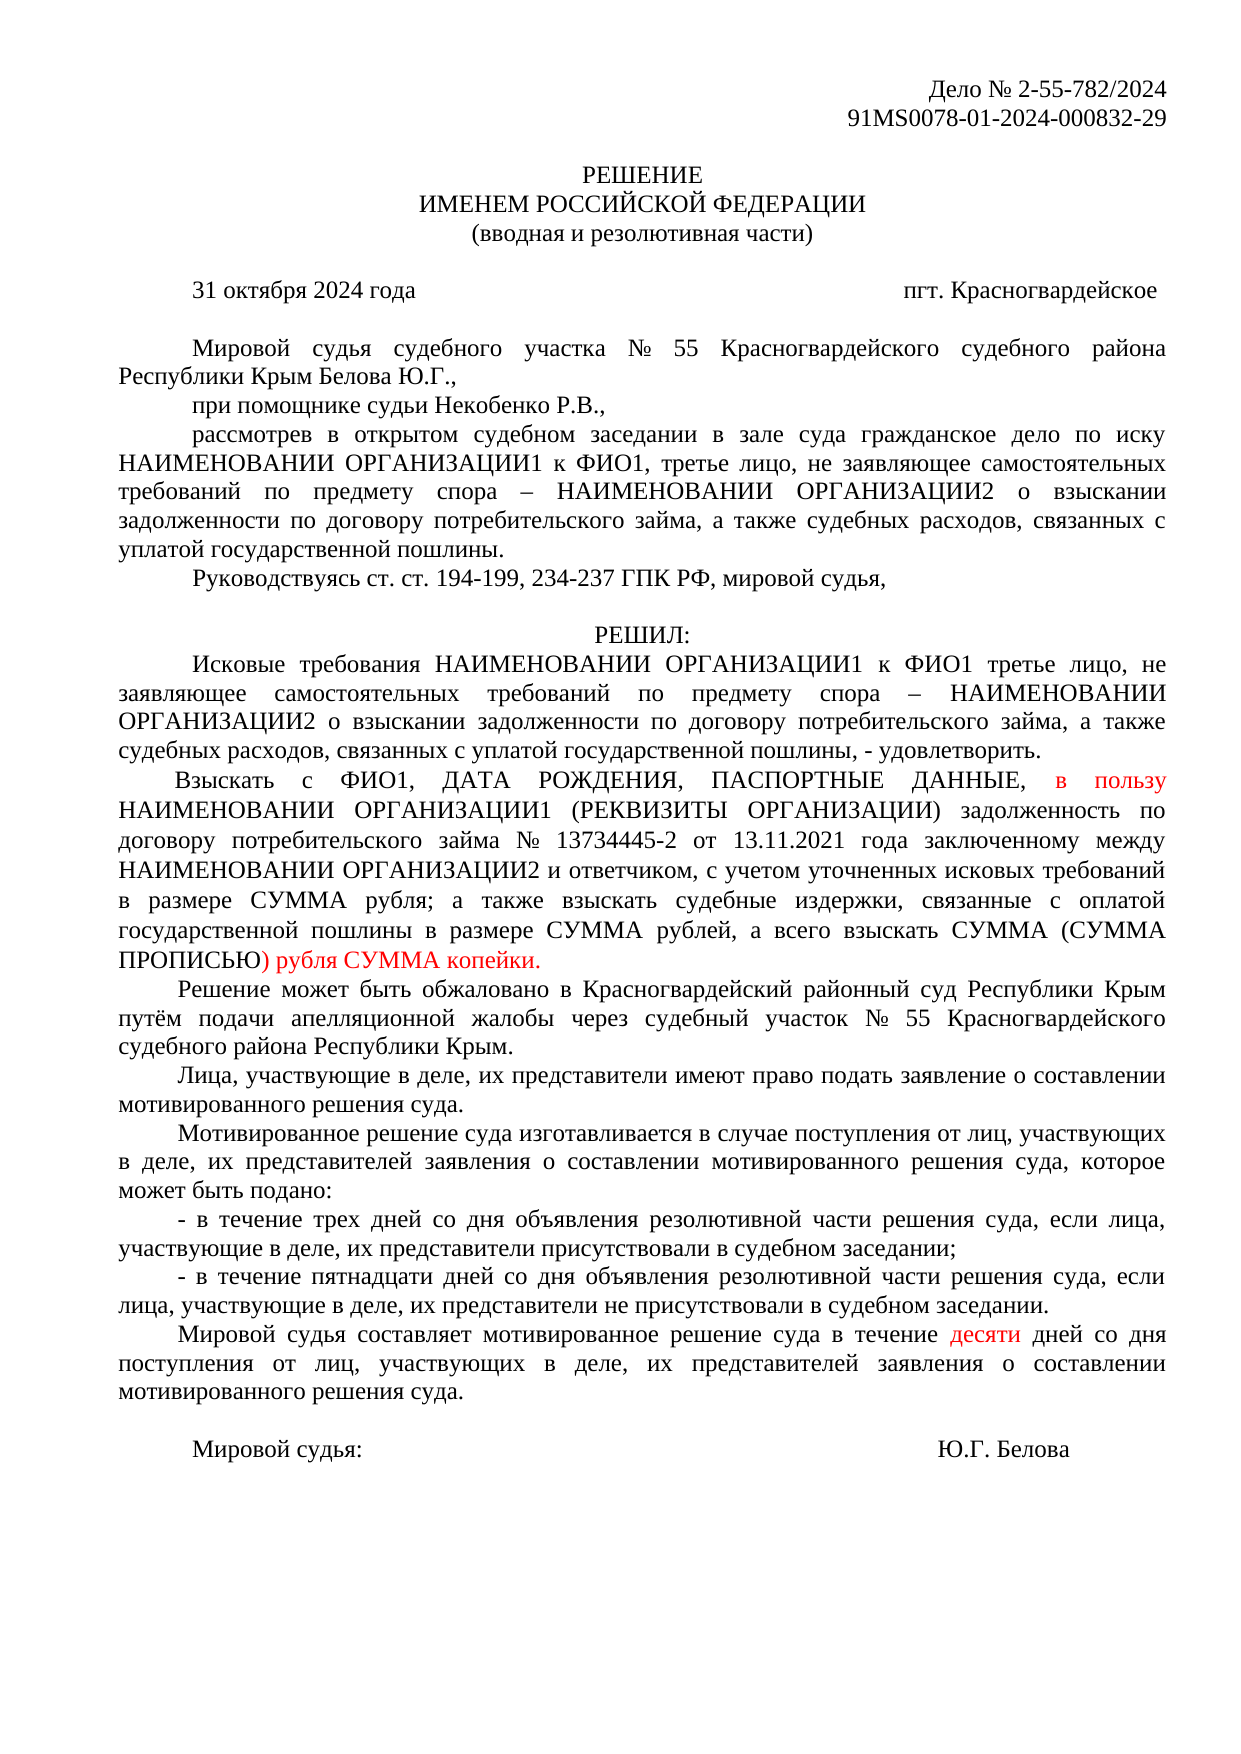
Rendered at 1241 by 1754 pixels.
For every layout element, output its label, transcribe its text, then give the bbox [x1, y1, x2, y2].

text Лица, участвующие в деле, их представители имеют право подать заявление о составлении мотивированного решения суда. [118, 1060, 1167, 1118]
text ИМЕНЕМ РОССИЙСКОЙ ФЕДЕРАЦИИ [118, 189, 1167, 218]
text Решение может быть обжаловано в Красногвардейский районный суд Республики Крым путём подачи апелляционной жалобы через судебный участок № 55 Красногвардейского судебного района Республики Крым. [118, 974, 1167, 1060]
text РЕШИЛ: [118, 620, 1167, 649]
text РЕШЕНИЕ [118, 160, 1167, 189]
text (вводная и резолютивная части) [118, 218, 1167, 246]
text при помощнике судьи Некобенко Р.В., [118, 390, 1167, 419]
text Мировой судья составляет мотивированное решение суда в течение десяти дней со дня поступления от лиц, участвующих в деле, их представителей заявления о составлении мотивированного решения суда. [118, 1319, 1167, 1405]
text Взыскать с ФИО1, ДАТА РОЖДЕНИЯ, ПАСПОРТНЫЕ ДАННЫЕ, в пользу НАИМЕНОВАНИИ ОРГАНИЗАЦИИ1 (РЕКВИЗИТЫ ОРГАНИЗАЦИИ) задолженность по договору потребительского займа № 13734445-2 от 13.11.2021 года заключенному между НАИМЕНОВАНИИ ОРГАНИЗАЦИИ2 и ответчиком, с учетом уточненных исковых требований в размере СУММА рубля; а также взыскать судебные издержки, связанные с оплатой государственной пошлины в размере СУММА рублей, а всего взыскать СУММА (СУММА ПРОПИСЬЮ) рубля СУММА копейки. [118, 764, 1167, 974]
text Руководствуясь ст. ст. 194-199, 234-237 ГПК РФ, мировой судья, [118, 563, 1167, 591]
text - в течение пятнадцати дней со дня объявления резолютивной части решения суда, если лица, участвующие в деле, их представители не присутствовали в судебном заседании. [118, 1261, 1167, 1319]
text 31 октября 2024 года пгт. Красногвардейское [118, 275, 1167, 304]
text Исковые требования НАИМЕНОВАНИИ ОРГАНИЗАЦИИ1 к ФИО1 третье лицо, не заявляющее самостоятельных требований по предмету спора – НАИМЕНОВАНИИ ОРГАНИЗАЦИИ2 о взыскании задолженности по договору потребительского займа, а также судебных расходов, связанных с уплатой государственной пошлины, - удовлетворить. [118, 649, 1167, 764]
text Мотивированное решение суда изготавливается в случае поступления от лиц, участвующих в деле, их представителей заявления о составлении мотивированного решения суда, которое может быть подано: [118, 1118, 1167, 1204]
text Мировой судья: Ю.Г. Белова [118, 1434, 1167, 1463]
text рассмотрев в открытом судебном заседании в зале суда гражданское дело по иску НАИМЕНОВАНИИ ОРГАНИЗАЦИИ1 к ФИО1, третье лицо, не заявляющее самостоятельных требований по предмету спора – НАИМЕНОВАНИИ ОРГАНИЗАЦИИ2 о взыскании задолженности по договору потребительского займа, а также судебных расходов, связанных с уплатой государственной пошлины. [118, 419, 1167, 563]
text Мировой судья судебного участка № 55 Красногвардейского судебного района Республики Крым Белова Ю.Г., [118, 333, 1167, 390]
text - в течение трех дней со дня объявления резолютивной части решения суда, если лица, участвующие в деле, их представители присутствовали в судебном заседании; [118, 1204, 1167, 1261]
text 91MS0078-01-2024-000832-29 [118, 103, 1167, 131]
text Дело № 2-55-782/2024 [118, 74, 1167, 103]
